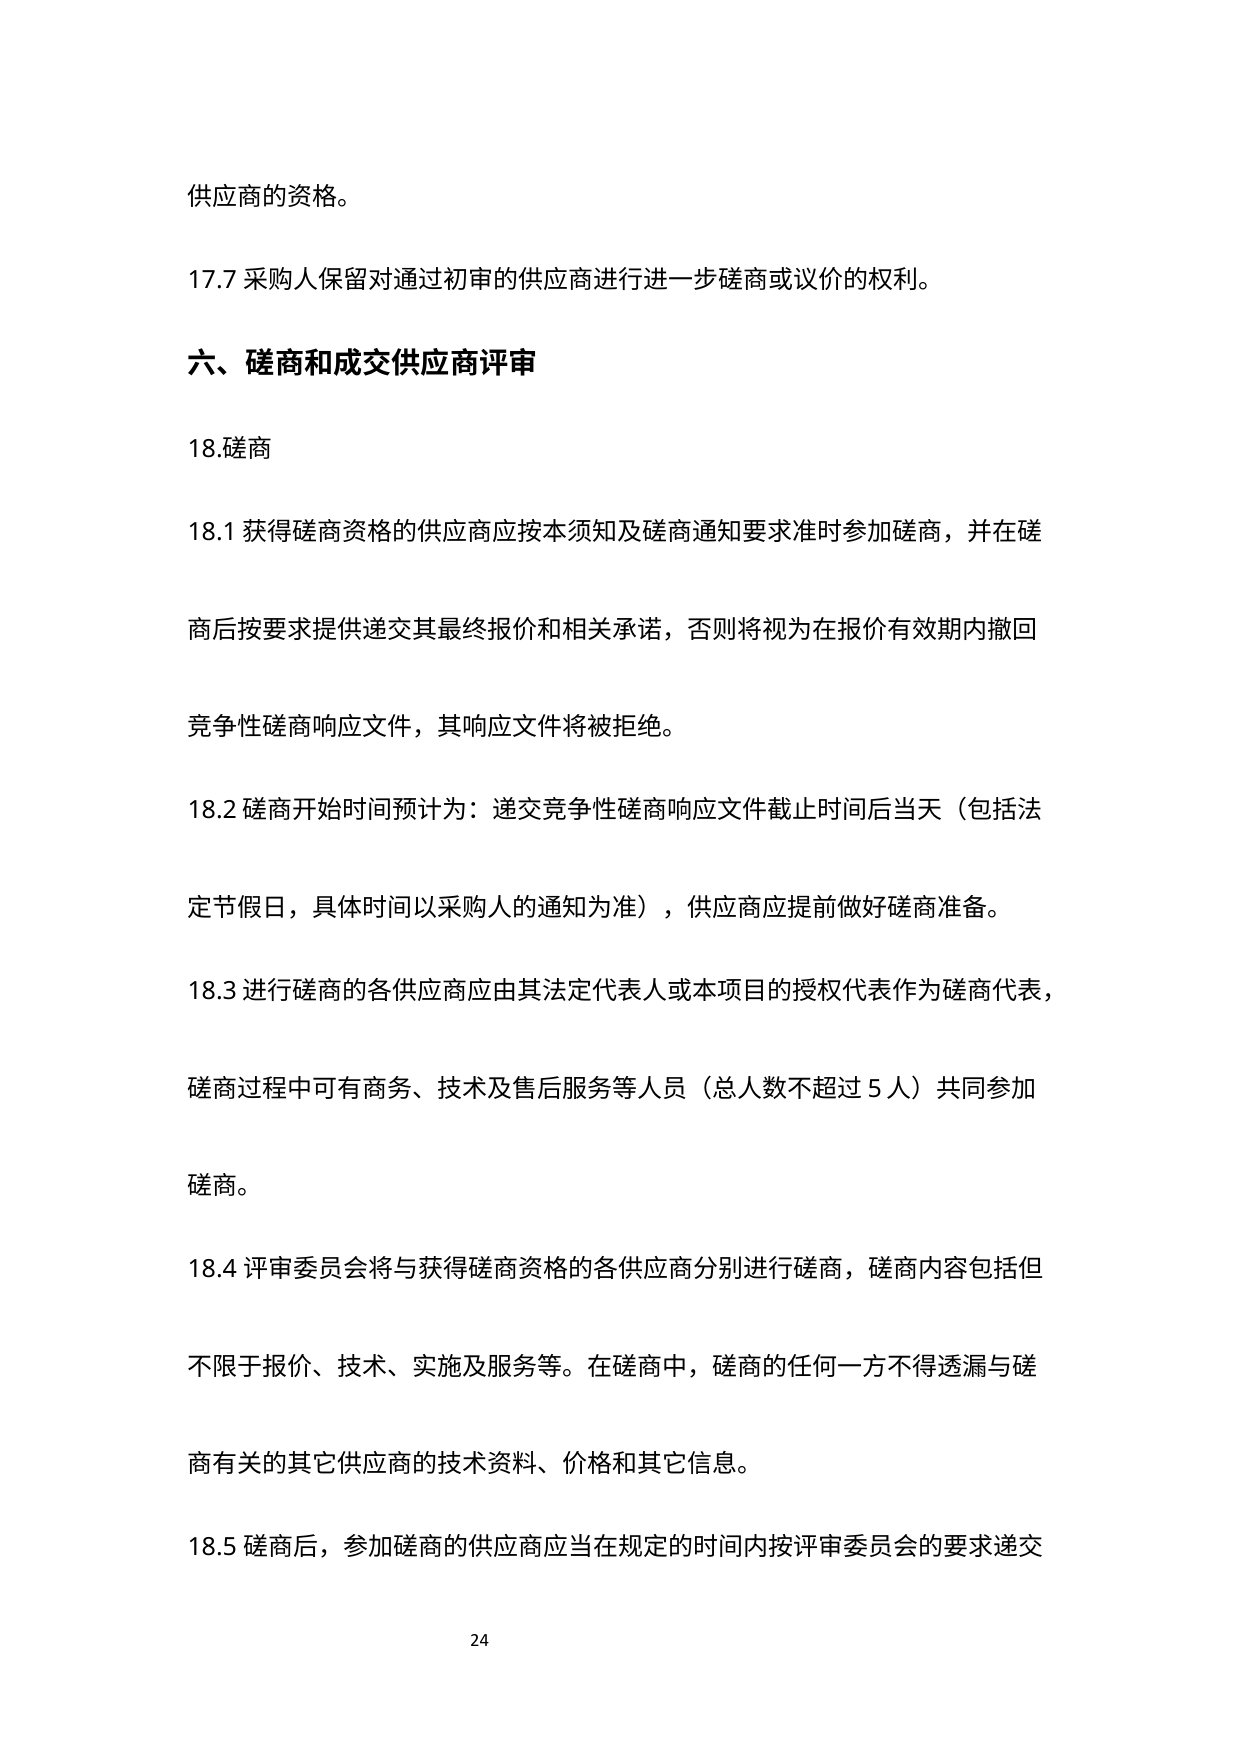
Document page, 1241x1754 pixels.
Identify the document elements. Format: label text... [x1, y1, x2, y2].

text 六、磋商和成交供应商评审 [187, 328, 1053, 393]
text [187, 162, 1053, 227]
text 18.磋商 [187, 414, 1053, 479]
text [187, 1512, 1053, 1577]
text 18.4 评审委员会将与获得磋商资格的各供应商分别进行磋商，磋商内容包括但不限于报价、技术、实施及服务等。在磋商中，磋商的任何一方不得透漏与磋商有关的其它供应商的技术资料、价格和其它信息。 [187, 1234, 1053, 1494]
text 18.2磋商开始时间预计为：递交竞争性磋商响应文件截止时间后当天（包括法定节假日，具体时间以采购人的通知为准），供应商应提前做好磋商准备。 [187, 776, 1053, 938]
text 17.7 采购人保留对通过初审的供应商进行进一步磋商或议价的权利。 [187, 245, 1053, 310]
text 18.1获得磋商资格的供应商应按本须知及磋商通知要求准时参加磋商，并在磋商后按要求提供递交其最终报价和相关承诺，否则将视为在报价有效期内撤回竞争性磋商响应文件，其响应文件将被拒绝。 [187, 497, 1053, 757]
text 18.3进行磋商的各供应商应由其法定代表人或本项目的授权代表作为磋商代表，磋商过程中可有商务、技术及售后服务等人员（总人数不超过5人）共同参加磋商。 [187, 956, 1053, 1216]
